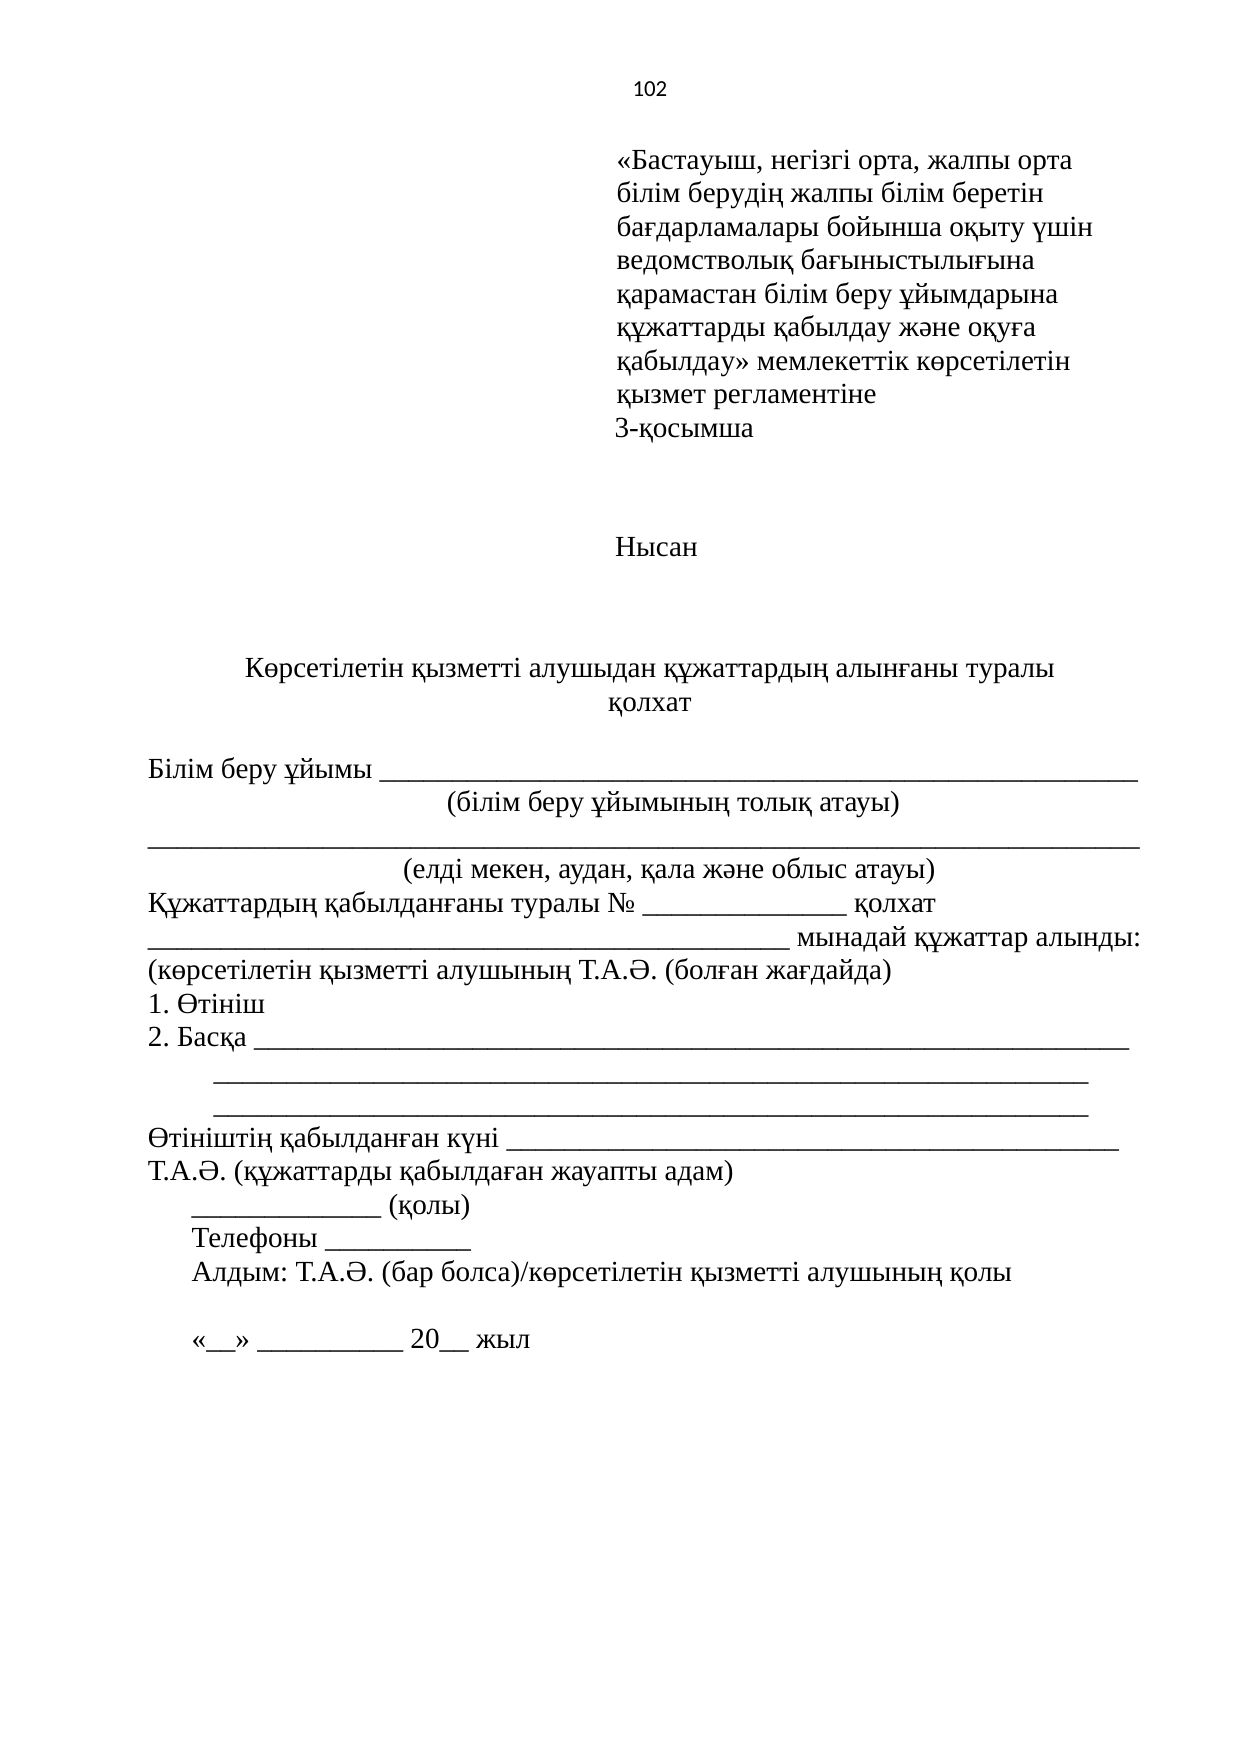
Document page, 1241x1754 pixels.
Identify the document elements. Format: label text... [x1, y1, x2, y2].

text 3-қосымша [148, 410, 1152, 444]
text Алдым: Т.А.Ә. (бар болса)/көрсетілетін қызметті алушының қолы [148, 1254, 1152, 1288]
text қызмет регламентіне [616, 377, 1152, 410]
text «Бастауыш, негізгі орта, жалпы орта [616, 142, 1152, 175]
text 1. Өтініш 2. Басқа ____________________________________________________________ ____________________________________________________________ ____________________________________________________________ [148, 986, 1152, 1120]
subtitle қолхат [148, 684, 1152, 717]
text Құжаттардың қабылданғаны туралы № ______________ қолхат ____________________________________________ мынадай құжаттар алынды: (көрсетілетін қызметті алушының Т.А.Ә. (болған жағдайда) [148, 885, 1152, 986]
subtitle Көрсетілетін қызметті алушыдан құжаттардың алынғаны туралы [148, 650, 1152, 684]
text Т.А.Ә. (құжаттарды қабылдаған жауапты адам) _____________ (қолы) Телефоны __________ [148, 1153, 1152, 1254]
text Нысан [148, 529, 1152, 562]
text білім берудің жалпы білім беретін бағдарламалары бойынша оқыту үшін ведомстволық бағыныстылығына қарамастан білім беру ұйымдарына құжаттарды қабылдау және оқуға қабылдау» мемлекеттік көрсетілетін [616, 175, 1152, 377]
text Өтініштің қабылданған күні __________________________________________ [148, 1120, 1152, 1153]
text «__» __________ 20__ жыл [148, 1321, 1152, 1355]
text Білім беру ұйымы ____________________________________________________ (білім беру ұйымының толық атауы) ____________________________________________________________________ (елді мекен, аудан, қала және облыс атауы) [148, 751, 1152, 885]
